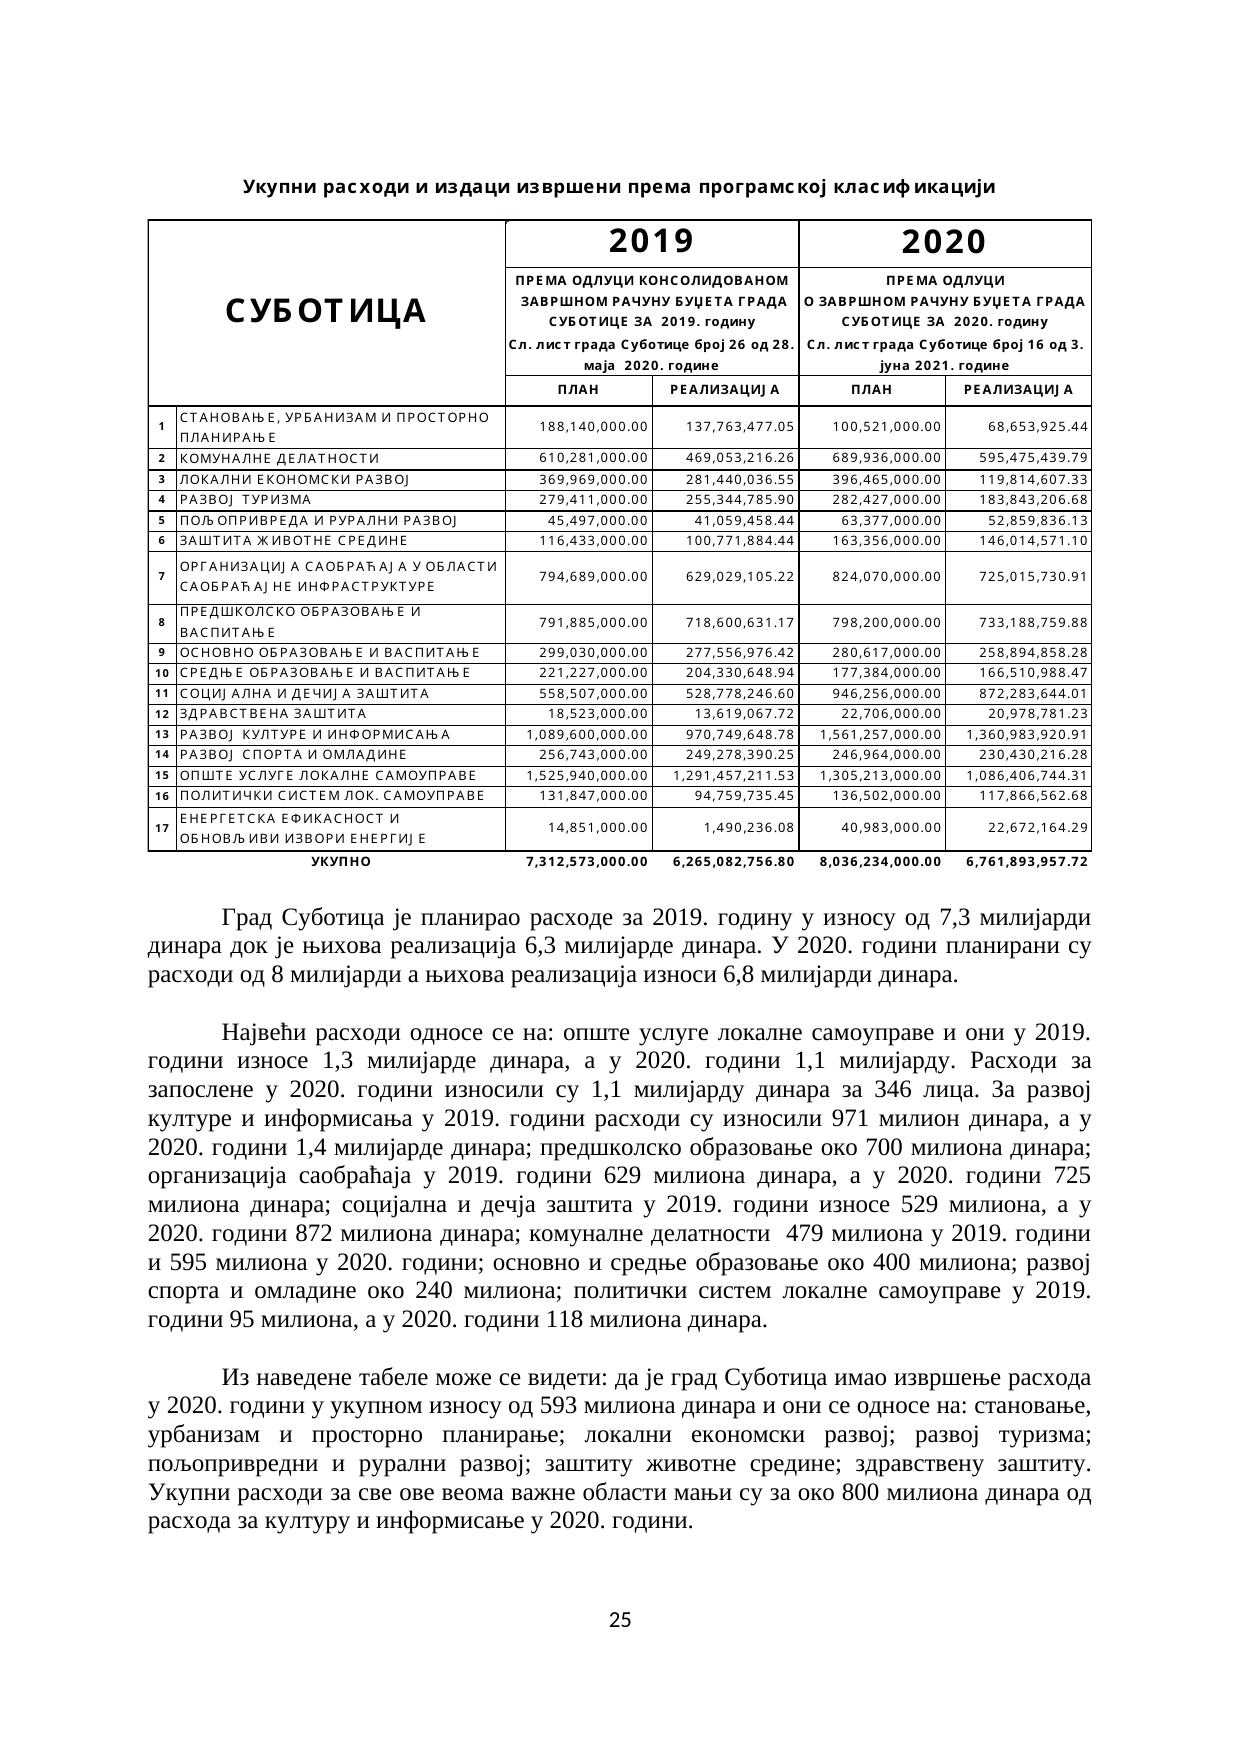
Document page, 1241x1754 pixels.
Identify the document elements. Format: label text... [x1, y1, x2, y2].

text Највећи расходи односе се на: опште услуге локалне самоуправе и они у 2019. години износе 1,3 милијарде динара, а у 2020. години 1,1 милијарду. Расходи за запослене у 2020. години износили су 1,1 милијарду динара за 346 лица. За развој културе и информисања у 2019. години расходи су износили 971 милион динара, а у 2020. години 1,4 милијарде динара; предшколско образовање око 700 милиона динара; организација саобраћаја у 2019. години 629 милиона динара, а у 2020. години 725 милиона динара; социјална и дечја заштита у 2019. години износе 529 милиона, а у 2020. години 872 милиона динара; комуналне делатности 479 милиона у 2019. години и 595 милиона у 2020. години; основно и средње образовање око 400 милиона; развој спорта и омладине око 240 милиона; политички систем локалне самоуправе у 2019. години 95 милиона, а у 2020. години 118 милиона динара. [148, 1017, 1093, 1333]
text Из наведене табеле може се видети: да је град Суботица имао извршење расхода у 2020. години у укупном износу од 593 милиона динара и они се односе на: становање, урбанизам и просторно планирање; локални економски развој; развој туризма; пољопривредни и рурални развој; заштиту животне средине; здравствену заштиту. Укупни расходи за све ове веома важне области мањи су за око 800 милиона динара од расхода за културу и информисање у 2020. години. [148, 1362, 1093, 1534]
text Град Суботица је планирао расходе за 2019. годину у износу од 7,3 милијарди динара док је њихова реализација 6,3 милијарде динара. У 2020. години планирани су расходи од 8 милијарди а њихова реализација износи 6,8 милијарди динара. [148, 902, 1093, 988]
